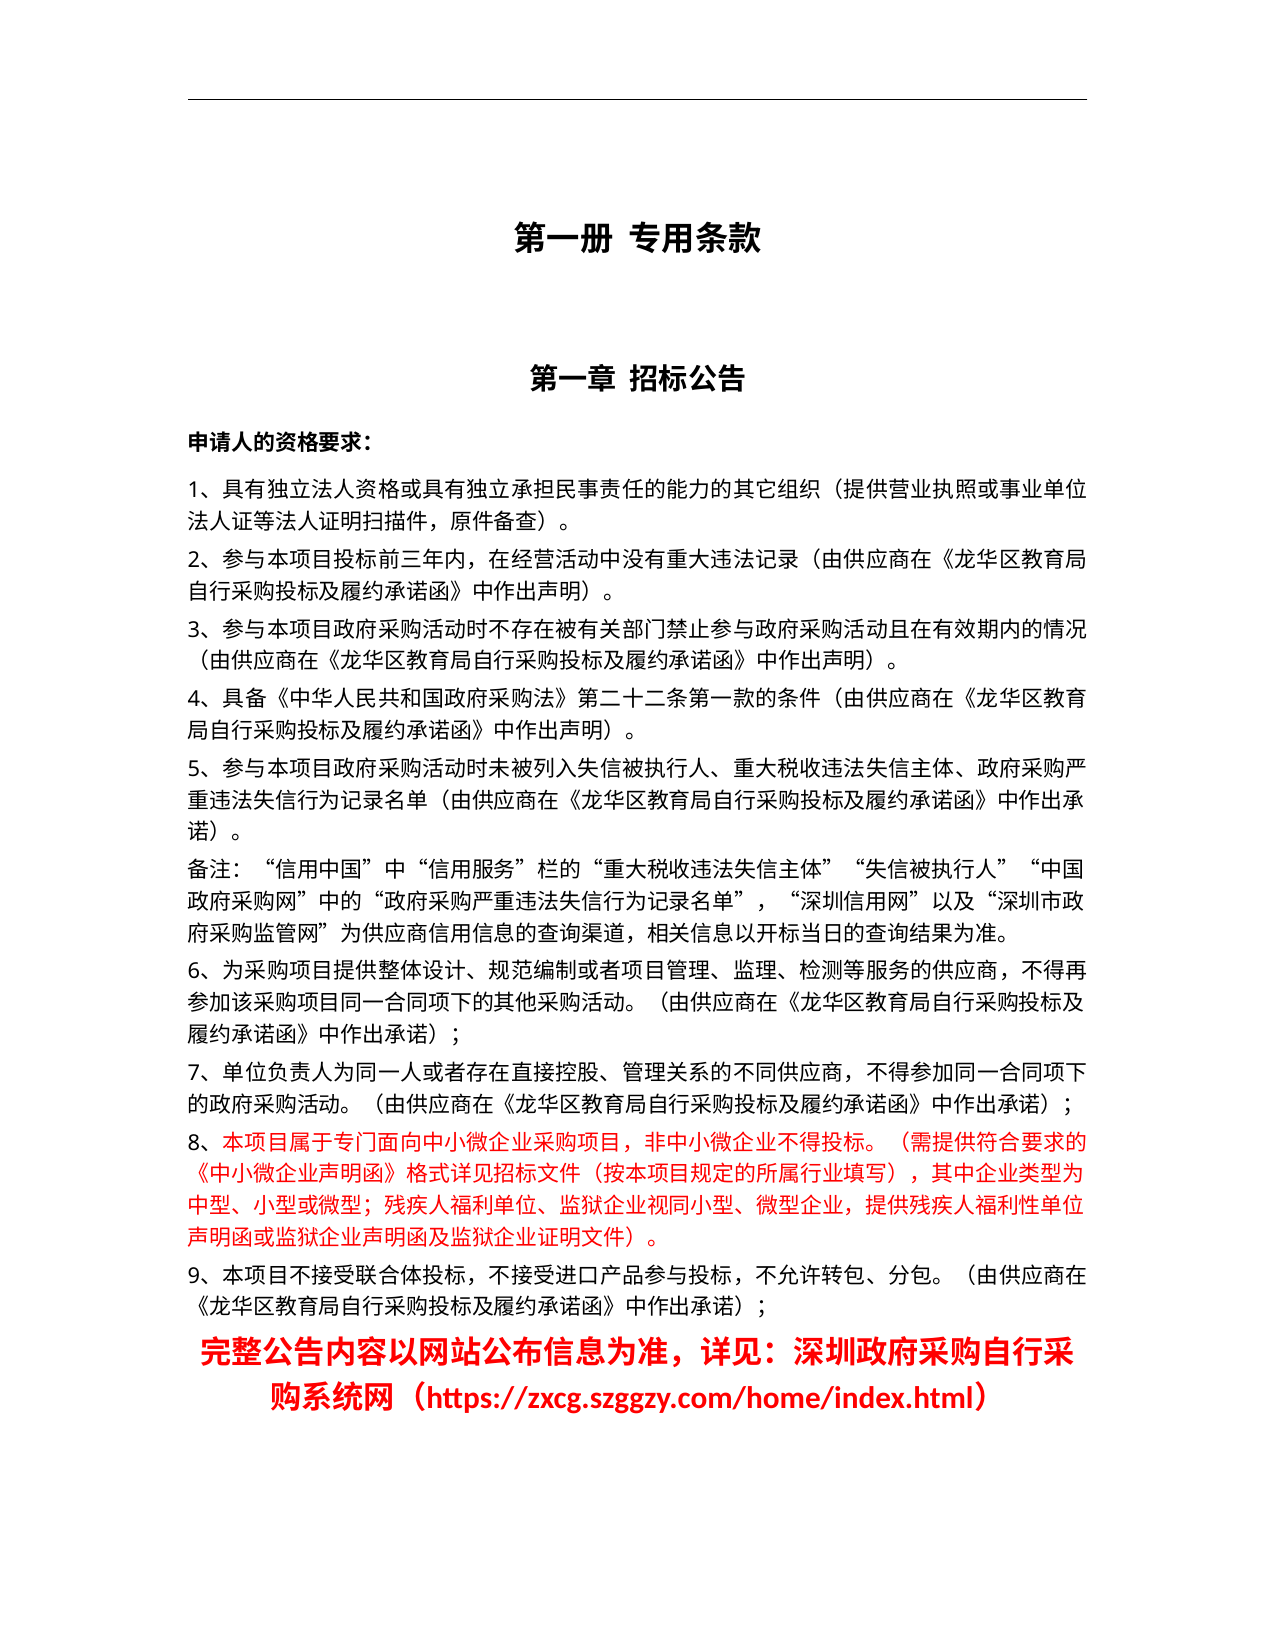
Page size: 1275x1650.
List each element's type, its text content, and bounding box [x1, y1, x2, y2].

text 3、参与本项目政府采购活动时不存在被有关部门禁止参与政府采购活动且在有效期内的情况（由供应商在《龙华区教育局自行采购投标及履约承诺函》中作出声明）。 [187, 612, 1087, 675]
text 2、参与本项目投标前三年内，在经营活动中没有重大违法记录（由供应商在《龙华区教育局自行采购投标及履约承诺函》中作出声明）。 [187, 542, 1087, 605]
text 第一章 招标公告 [187, 355, 1087, 398]
text 9、本项目不接受联合体投标，不接受进口产品参与投标，不允许转包、分包。（由供应商在《龙华区教育局自行采购投标及履约承诺函》中作出承诺）； [187, 1258, 1087, 1321]
text 申请人的资格要求： [187, 425, 1087, 456]
text 6、为采购项目提供整体设计、规范编制或者项目管理、监理、检测等服务的供应商，不得再参加该采购项目同一合同项下的其他采购活动。（由供应商在《龙华区教育局自行采购投标及履约承诺函》中作出承诺）； [187, 953, 1087, 1049]
text 备注：“信用中国”中“信用服务”栏的“重大税收违法失信主体”“失信被执行人”“中国政府采购网”中的“政府采购严重违法失信行为记录名单”，“深圳信用网”以及“深圳市政府采购监管网”为供应商信用信息的查询渠道，相关信息以开标当日的查询结果为准。 [187, 852, 1087, 947]
text 8、本项目属于专门面向中小微企业采购项目，非中小微企业不得投标。（需提供符合要求的《中小微企业声明函》格式详见招标文件（按本项目规定的所属行业填写），其中企业类型为中型、小型或微型；残疾人福利单位、监狱企业视同小型、微型企业，提供残疾人福利性单位声明函或监狱企业声明函及监狱企业证明文件）。 [187, 1124, 1087, 1251]
text 4、具备《中华人民共和国政府采购法》第二十二条第一款的条件（由供应商在《龙华区教育局自行采购投标及履约承诺函》中作出声明）。 [187, 681, 1087, 745]
text 完整公告内容以网站公布信息为准，详见：深圳政府采购自行采购系统网（https://zxcg.szggzy.com/home/index.html） [187, 1327, 1087, 1418]
text 1、具有独立法人资格或具有独立承担民事责任的能力的其它组织（提供营业执照或事业单位法人证等法人证明扫描件，原件备查）。 [187, 472, 1087, 536]
text 5、参与本项目政府采购活动时未被列入失信被执行人、重大税收违法失信主体、政府采购严重违法失信行为记录名单（由供应商在《龙华区教育局自行采购投标及履约承诺函》中作出承诺）。 [187, 751, 1087, 846]
text 第一册 专用条款 [187, 212, 1087, 260]
text 7、单位负责人为同一人或者存在直接控股、管理关系的不同供应商，不得参加同一合同项下的政府采购活动。（由供应商在《龙华区教育局自行采购投标及履约承诺函》中作出承诺）； [187, 1055, 1087, 1118]
